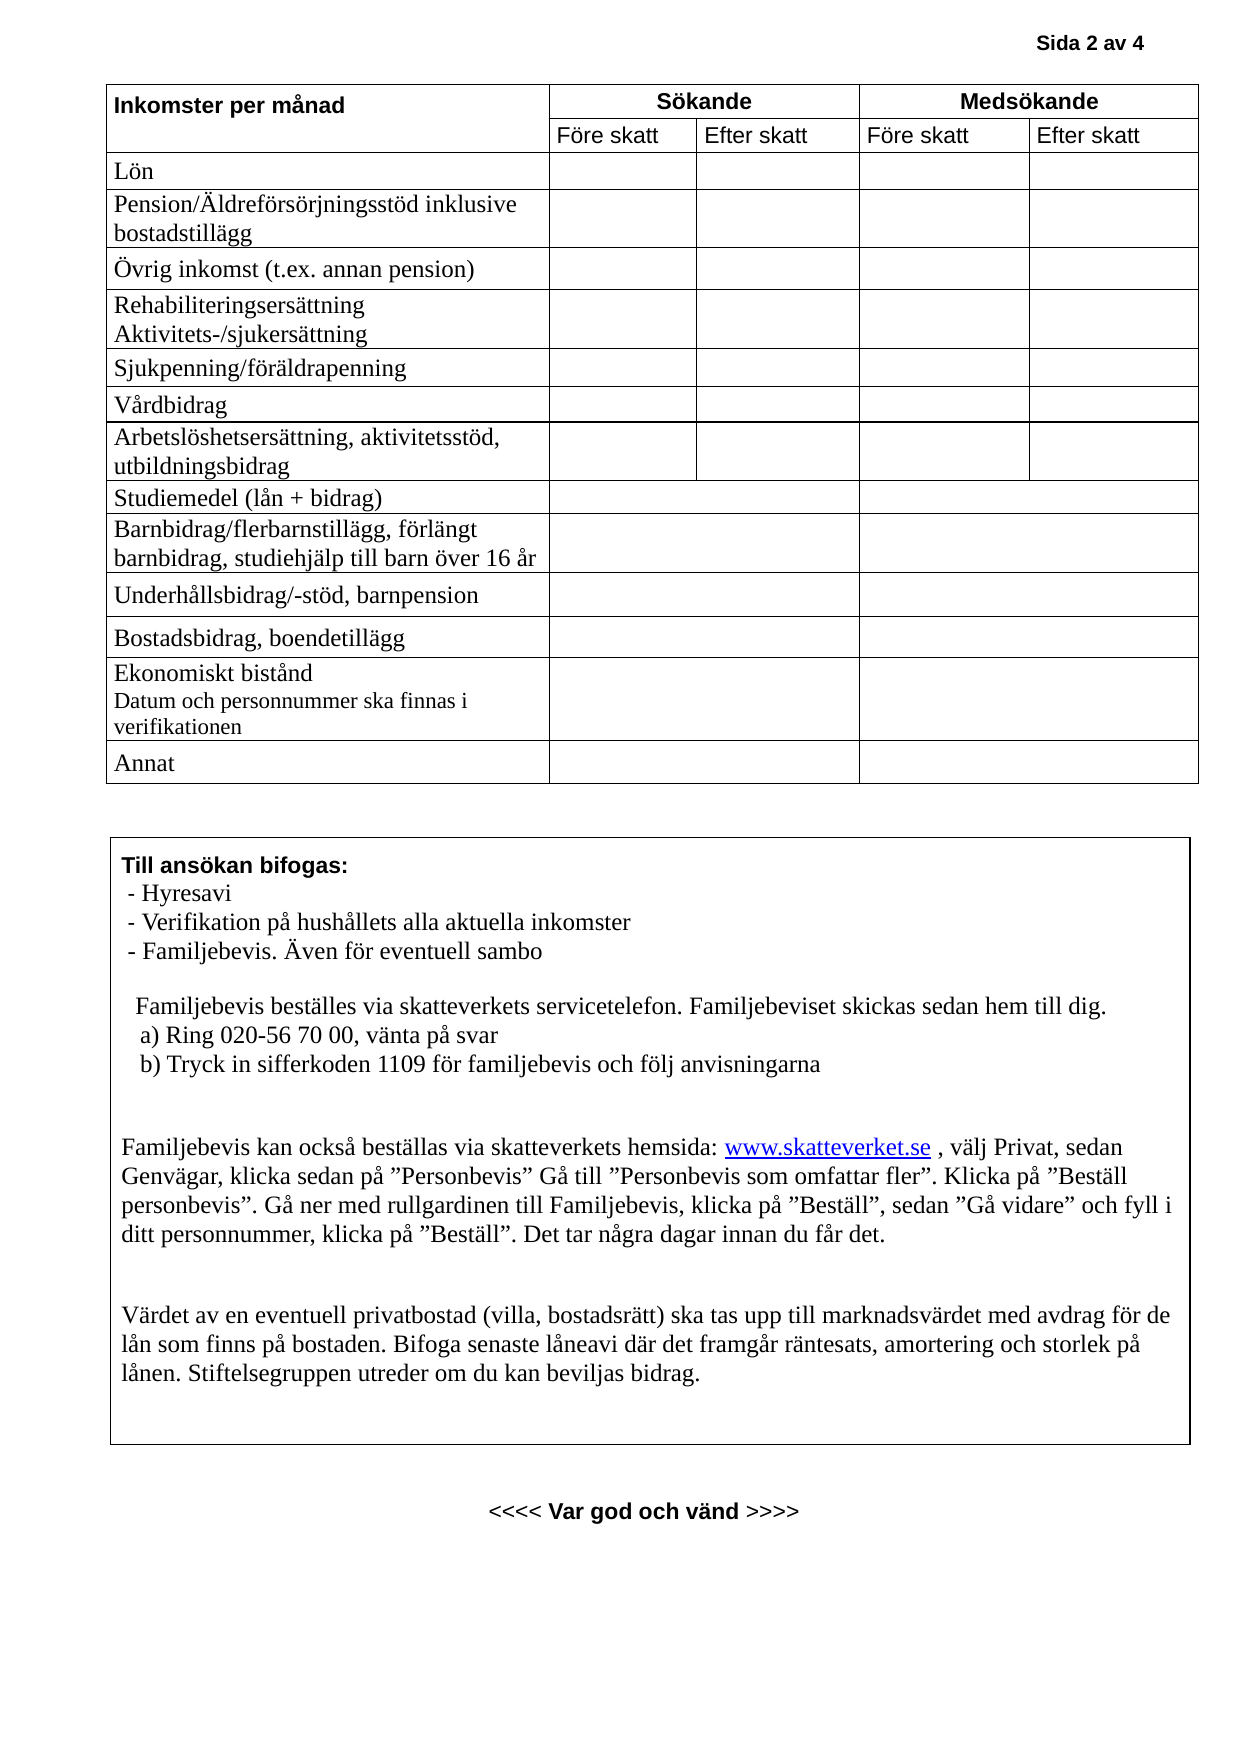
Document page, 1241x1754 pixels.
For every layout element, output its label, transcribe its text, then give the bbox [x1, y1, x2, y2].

table_cell [860, 741, 1198, 783]
table_cell [860, 387, 1029, 421]
text - Familjebevis. Även för eventuell sambo [111, 933, 1189, 965]
table_cell [860, 290, 1029, 348]
table_cell [860, 481, 1198, 513]
table_cell [860, 423, 1029, 480]
table_cell [860, 617, 1198, 657]
table_cell Vårdbidrag [107, 387, 549, 421]
table_header Inkomster per månad [107, 85, 549, 152]
table_cell Före skatt [860, 119, 1029, 152]
table_cell [860, 349, 1029, 386]
text - Hyresavi [111, 875, 1189, 904]
table_cell [550, 153, 696, 188]
table_cell [550, 248, 696, 289]
table_cell [697, 290, 859, 348]
table_cell [697, 190, 859, 247]
table_cell [1030, 290, 1198, 348]
table_cell [550, 514, 859, 572]
table_cell [1030, 387, 1198, 421]
table_cell [860, 573, 1198, 616]
table_cell [550, 481, 859, 513]
table_cell Studiemedel (lån + bidrag) [107, 481, 549, 513]
text <<<< Var god och vänd >>>> [106, 1498, 1181, 1524]
text Värdet av en eventuell privatbostad (villa, bostadsrätt) ska tas upp till marknadsvärdet med avdrag för de lån som finns på bostaden. Bifoga senaste låneavi där det framgår räntesats, amortering och storlek på lånen. Stiftelsegruppen utreder om du kan beviljas bidrag. [111, 1297, 1189, 1386]
table_cell Underhållsbidrag/-stöd, barnpension [107, 573, 549, 616]
text Familjebevis kan också beställas via skatteverkets hemsida: www.skatteverket.se , välj Privat, sedan Genvägar, klicka sedan på ”Personbevis” Gå till ”Personbevis som omfattar fler”. Klicka på ”Beställ personbevis”. Gå ner med rullgardinen till Familjebevis, klicka på ”Beställ”, sedan ”Gå vidare” och fyll i ditt personnummer, klicka på ”Beställ”. Det tar några dagar innan du får det. [111, 1129, 1189, 1247]
table_cell Annat [107, 741, 549, 783]
table_cell [550, 190, 696, 247]
table_cell [1030, 190, 1198, 247]
table_cell [697, 153, 859, 188]
table_cell [860, 190, 1029, 247]
table_cell [697, 423, 859, 480]
table_cell Bostadsbidrag, boendetillägg [107, 617, 549, 657]
table_cell [697, 387, 859, 421]
table_cell [1030, 349, 1198, 386]
table_cell Lön [107, 153, 549, 188]
table_cell Sjukpenning/föräldrapenning [107, 349, 549, 386]
table_cell [550, 741, 859, 783]
text - Verifikation på hushållets alla aktuella inkomster [111, 904, 1189, 933]
table_cell [550, 617, 859, 657]
table_cell Barnbidrag/flerbarnstillägg, förlängt barnbidrag, studiehjälp till barn över 16 år [107, 514, 549, 572]
text - Familjebevis beställes via skatteverkets servicetelefon. Familjebeviset skickas sedan hem till dig. [111, 988, 1189, 1017]
table_cell [860, 514, 1198, 572]
table_cell [1030, 153, 1198, 188]
table_cell [860, 153, 1029, 188]
table_cell [550, 573, 859, 616]
table_cell Efter skatt [1030, 119, 1198, 152]
table_cell Övrig inkomst (t.ex. annan pension) [107, 248, 549, 289]
table_cell Pension/Äldreförsörjningsstöd inklusive bostadstillägg [107, 190, 549, 247]
table_cell [550, 423, 696, 480]
table_cell [860, 658, 1198, 740]
table_cell [860, 248, 1029, 289]
table_cell [1030, 423, 1198, 480]
table_header Sökande [550, 85, 859, 118]
table_cell [697, 248, 859, 289]
table_cell [1030, 248, 1198, 289]
table_cell Arbetslöshetsersättning, aktivitetsstöd, utbildningsbidrag [107, 423, 549, 480]
text Till ansökan bifogas: [111, 849, 1189, 875]
table_cell Ekonomiskt bistånd Datum och personnummer ska finnas i verifikationen [107, 658, 549, 740]
table_cell Rehabiliteringsersättning Aktivitets-/sjukersättning [107, 290, 549, 348]
table_cell [550, 290, 696, 348]
table_cell [550, 349, 696, 386]
table_cell [697, 349, 859, 386]
table_cell [550, 658, 859, 740]
table_cell Efter skatt [697, 119, 859, 152]
table_cell [550, 387, 696, 421]
table_header Medsökande [860, 85, 1198, 118]
text b) Tryck in sifferkoden 1109 för familjebevis och följ anvisningarna [111, 1046, 1189, 1077]
table_cell Före skatt [550, 119, 696, 152]
text a) Ring 020-56 70 00, vänta på svar [111, 1017, 1189, 1046]
